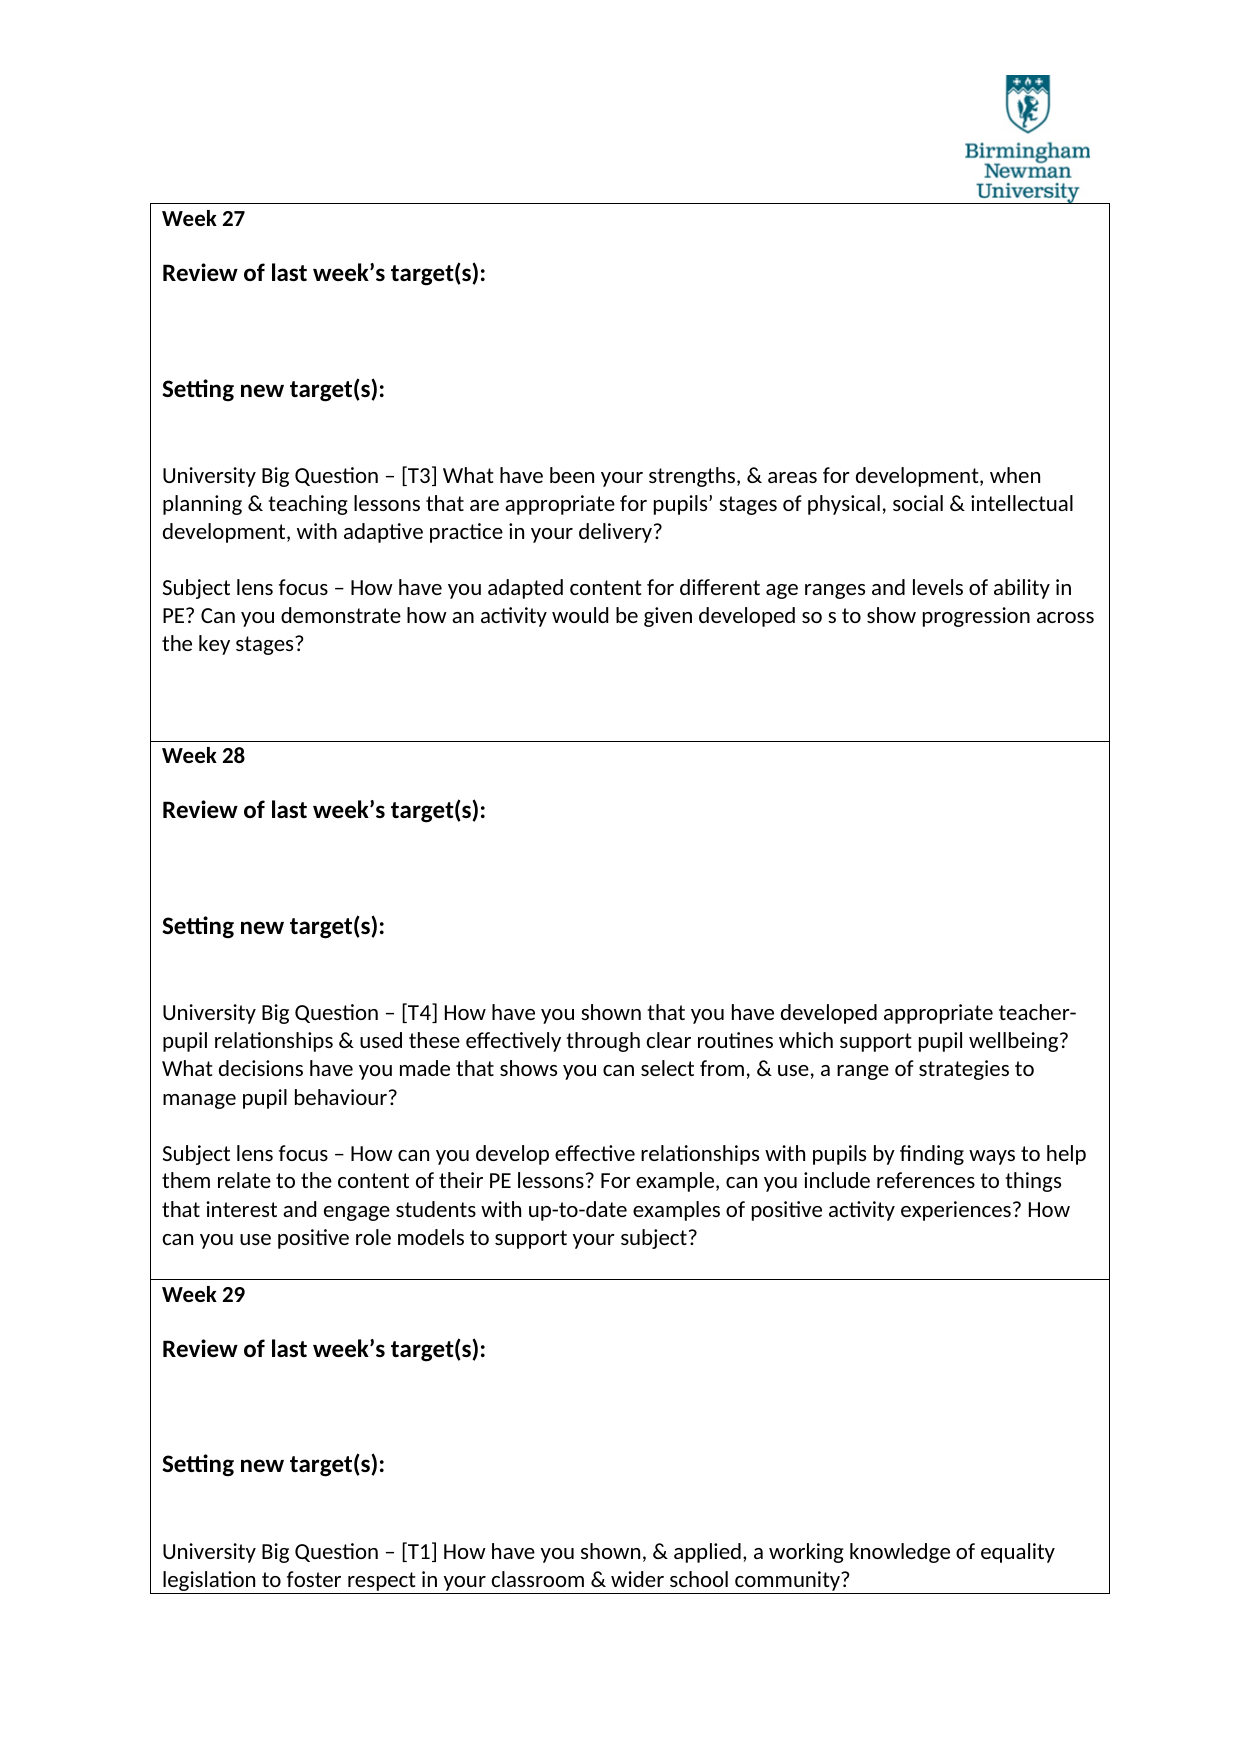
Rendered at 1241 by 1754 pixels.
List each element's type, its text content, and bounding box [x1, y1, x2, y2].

table_cell Week 27 Review of last week’s target(s): Setting new target(s): University Big Question – [T3] What have been your strengths, & areas for development, when planning & teaching lessons that are appropriate for pupils’ stages of physical, social & intellectual development, with adaptive practice in your delivery? Subject lens focus – How have you adapted content for different age ranges and levels of ability in PE? Can you demonstrate how an activity would be given developed so s to show progression across the key stages? [151, 204, 1109, 741]
table_cell Week 28 Review of last week’s target(s): Setting new target(s): University Big Question – [T4] How have you shown that you have developed appropriate teacher-pupil relationships & used these effectively through clear routines which support pupil wellbeing? What decisions have you made that shows you can select from, & use, a range of strategies to manage pupil behaviour? Subject lens focus – How can you develop effective relationships with pupils by finding ways to help them relate to the content of their PE lessons? For example, can you include references to things that interest and engage students with up-to-date examples of positive activity experiences? How can you use positive role models to support your subject? [151, 742, 1109, 1279]
picture [1025, 78, 1031, 85]
picture [1035, 78, 1043, 85]
picture [1013, 78, 1021, 85]
picture [965, 75, 1091, 203]
